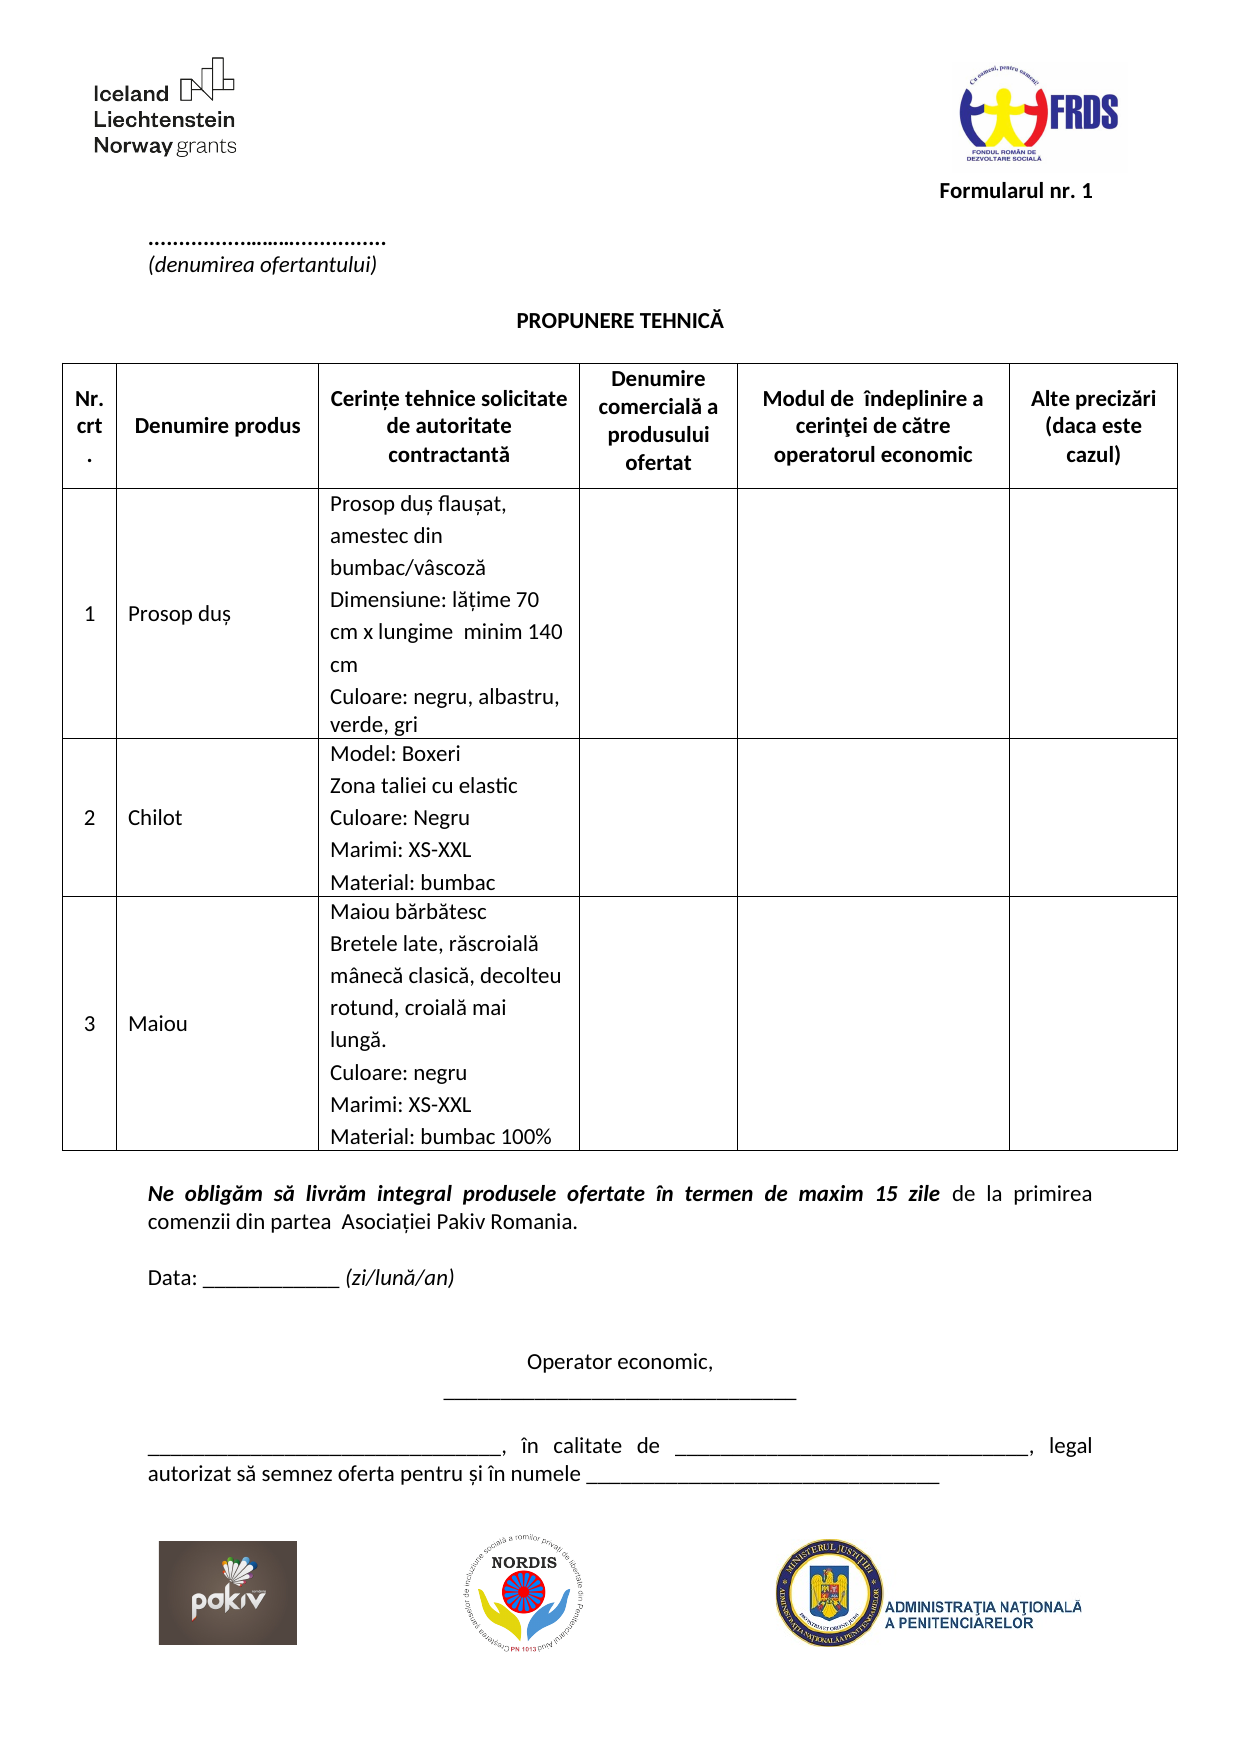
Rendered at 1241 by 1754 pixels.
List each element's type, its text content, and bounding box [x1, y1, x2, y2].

table_cell [580, 897, 737, 1150]
text PROPUNERE TEHNICĂ [148, 307, 1093, 335]
table_cell 2 [63, 739, 116, 896]
text Ne obligăm să livrăm integral produsele ofertate în termen de maxim 15 zile de la primirea comenzii din partea Asociației Pakiv Romania. [148, 1179, 1093, 1235]
table_header Modul de îndeplinire a cerinţei de către operatorul economic [738, 364, 1009, 488]
table_header Denumire produs [117, 364, 318, 488]
table_cell Prosop duș flauşat, amestec din bumbac/vâscoză Dimensiune: lățime 70 cm x lungime minim 140 cm Culoare: negru, albastru, verde, gri [319, 489, 579, 738]
table_header Alte precizări (daca este cazul) [1010, 364, 1177, 488]
text Formularul nr. 1 [148, 176, 1093, 204]
picture [463, 1534, 584, 1652]
table_header Denumire comercială a produsului ofertat [580, 364, 737, 488]
table_header Nr. crt. [63, 364, 116, 488]
table_cell [1010, 739, 1177, 896]
table_cell [738, 739, 1009, 896]
table_cell Model: Boxeri Zona taliei cu elastic Culoare: Negru Marimi: XS-XXL Material: bumbac [319, 739, 579, 896]
table_cell [580, 739, 737, 896]
table_cell [738, 897, 1009, 1150]
text _______________________________, în calitate de _______________________________, legal autorizat să semnez oferta pentru şi în numele _______________________________ [148, 1431, 1093, 1487]
table_cell [738, 489, 1009, 738]
text _______________________________ [148, 1375, 1093, 1403]
text ................………............... [148, 223, 1093, 251]
table_cell Chilot [117, 739, 318, 896]
table_header Cerinţe tehnice solicitate de autoritate contractantă [319, 364, 579, 488]
picture [775, 1539, 1082, 1647]
table_cell [1010, 897, 1177, 1150]
table_cell Maiou [117, 897, 318, 1150]
picture [952, 62, 1128, 173]
table_cell Prosop duș [117, 489, 318, 738]
picture [93, 57, 237, 158]
picture [158, 1541, 297, 1645]
table_cell [1010, 489, 1177, 738]
table_cell 1 [63, 489, 116, 738]
text (denumirea ofertantului) [148, 251, 1093, 279]
table_cell [580, 489, 737, 738]
table_cell Maiou bărbătesc Bretele late, răscroială mânecă clasică, decolteu rotund, croială mai lungă. Culoare: negru Marimi: XS-XXL Material: bumbac 100% [319, 897, 579, 1150]
table_cell 3 [63, 897, 116, 1150]
text Operator economic, [148, 1347, 1093, 1375]
text Data: ____________ (zi/lună/an) [148, 1263, 1093, 1291]
